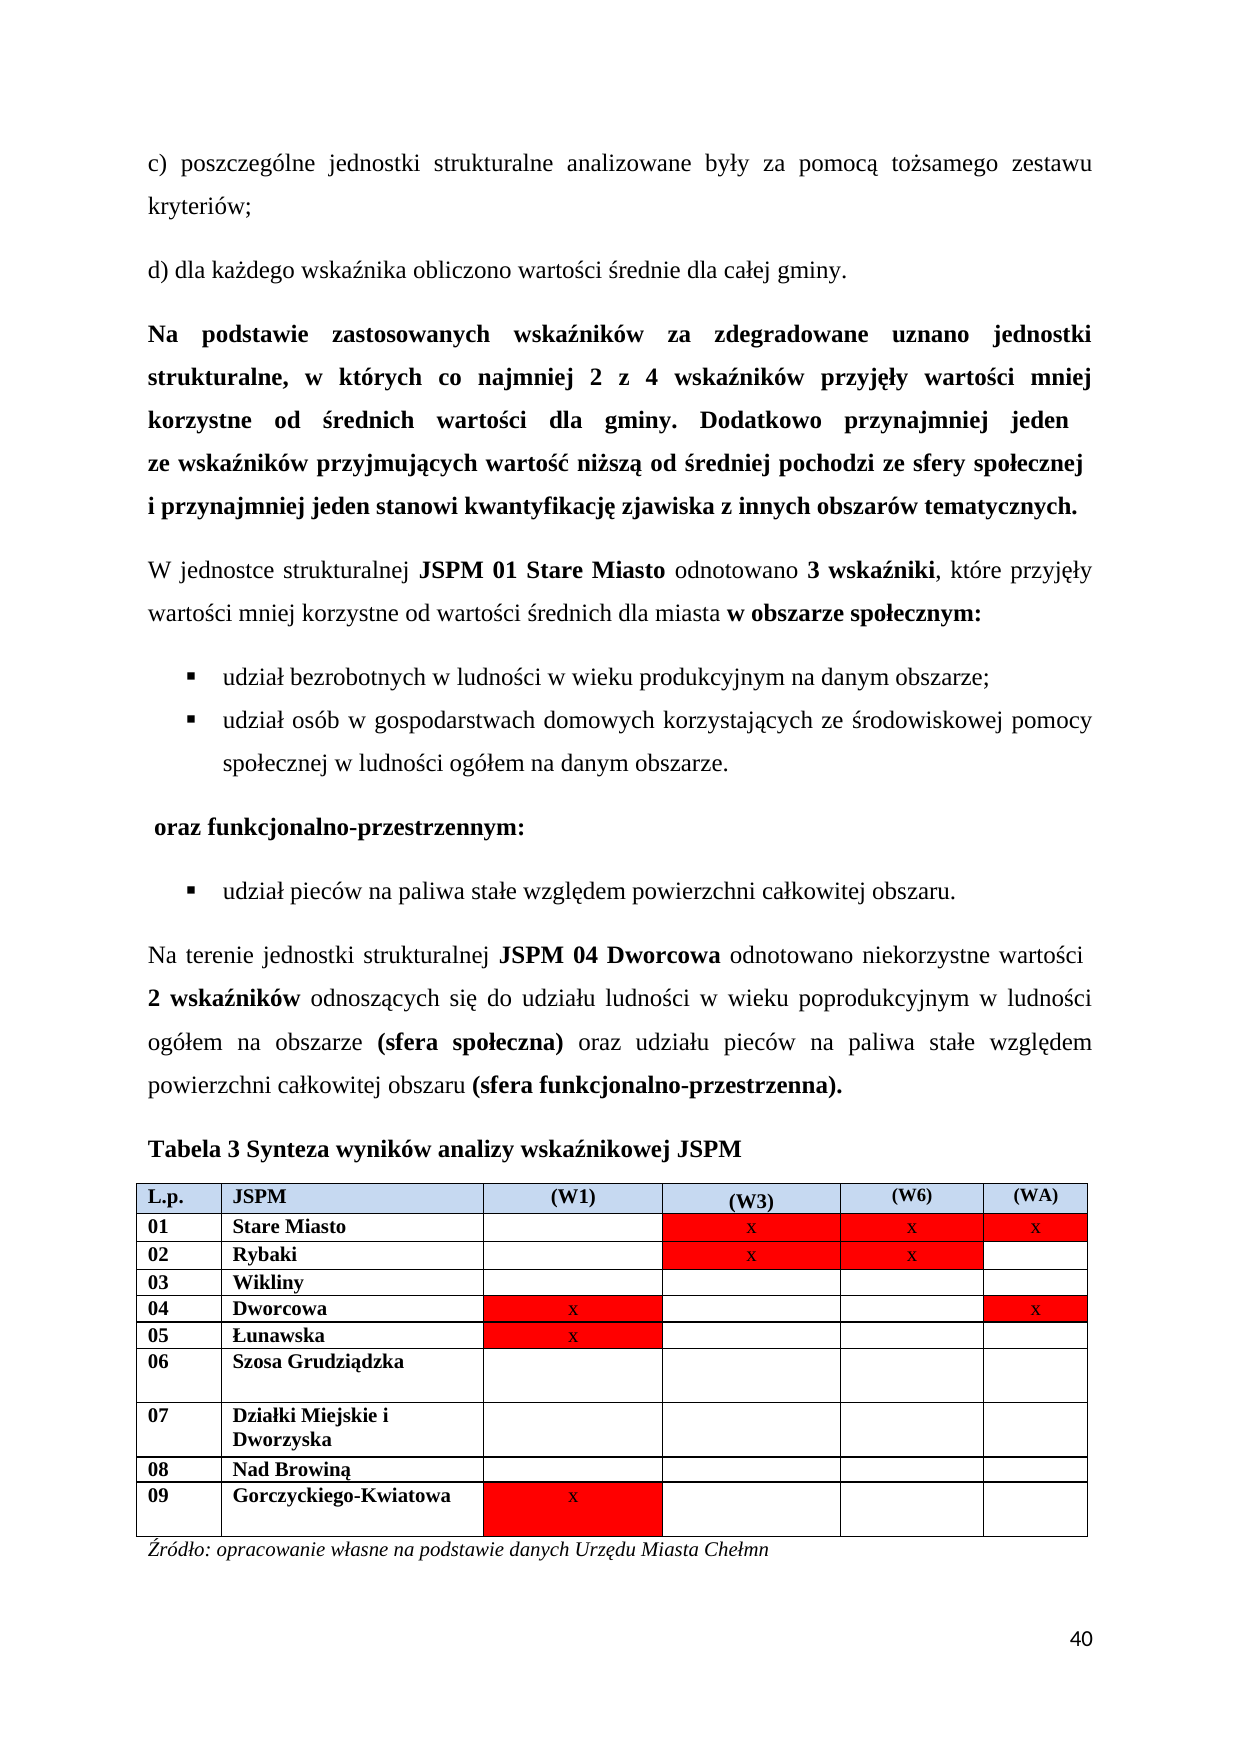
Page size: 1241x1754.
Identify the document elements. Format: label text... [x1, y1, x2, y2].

table_cell [484, 1242, 662, 1269]
table_cell 03 [137, 1270, 221, 1295]
table_cell Szosa Grudziądzka [222, 1349, 483, 1402]
list udział bezrobotnych w ludności w wieku produkcyjnym na danym obszarze; [185, 662, 1093, 691]
table_cell x [984, 1296, 1087, 1321]
table_cell 06 [137, 1349, 221, 1402]
table_cell Wikliny [222, 1270, 483, 1295]
table_cell [484, 1458, 662, 1481]
table_cell [841, 1458, 983, 1481]
table_cell Działki Miejskie i Dworzyska [222, 1403, 483, 1456]
table_cell [663, 1458, 840, 1481]
table_cell [484, 1270, 662, 1295]
table_cell x [984, 1214, 1087, 1241]
table_header (WA) [984, 1184, 1087, 1213]
table_header JSPM [222, 1184, 483, 1213]
table_cell x [484, 1296, 662, 1321]
table_cell [484, 1214, 662, 1241]
table_cell x [484, 1483, 662, 1536]
table_cell [663, 1323, 840, 1348]
table_cell Nad Browiną [222, 1458, 483, 1481]
text W jednostce strukturalnej JSPM 01 Stare Miasto odnotowano 3 wskaźniki, które przyjęły wartości mniej korzystne od wartości średnich dla miasta w obszarze społecznym: [148, 555, 1093, 627]
table_cell 08 [137, 1458, 221, 1481]
table_cell [841, 1483, 983, 1536]
table_cell [663, 1270, 840, 1295]
table_cell 02 [137, 1242, 221, 1269]
table_cell [841, 1323, 983, 1348]
table_cell [663, 1403, 840, 1456]
table_cell [841, 1403, 983, 1456]
table_cell [984, 1323, 1087, 1348]
table_cell [984, 1483, 1087, 1536]
text Tabela 3 Synteza wyników analizy wskaźnikowej JSPM [148, 1134, 1093, 1162]
table_cell [841, 1349, 983, 1402]
table_cell [841, 1296, 983, 1321]
table_cell Gorczyckiego-Kwiatowa [222, 1483, 483, 1536]
table_cell 07 [137, 1403, 221, 1456]
table_cell [484, 1403, 662, 1456]
table_cell [984, 1242, 1087, 1269]
table_cell Stare Miasto [222, 1214, 483, 1241]
table_cell 01 [137, 1214, 221, 1241]
list udział osób w gospodarstwach domowych korzystających ze środowiskowej pomocy społecznej w ludności ogółem na danym obszarze. [185, 705, 1093, 777]
table_cell x [484, 1323, 662, 1348]
table_header (W6) [841, 1184, 983, 1213]
table_cell 05 [137, 1323, 221, 1348]
table_cell 04 [137, 1296, 221, 1321]
table_header (W3) [663, 1184, 840, 1213]
table_cell Rybaki [222, 1242, 483, 1269]
table_cell 09 [137, 1483, 221, 1536]
text Na terenie jednostki strukturalnej JSPM 04 Dworcowa odnotowano niekorzystne wartości 2 wskaźników odnoszących się do udziału ludności w wieku poprodukcyjnym w ludności ogółem na obszarze (sfera społeczna) oraz udziału pieców na paliwa stałe względem powierzchni całkowitej obszaru (sfera funkcjonalno-przestrzenna). [148, 940, 1093, 1098]
table_header L.p. [137, 1184, 221, 1213]
table_cell [841, 1270, 983, 1295]
table_cell [984, 1458, 1087, 1481]
text Źródło: opracowanie własne na podstawie danych Urzędu Miasta Chełmn [148, 1537, 1093, 1561]
table_header (W1) [484, 1184, 662, 1213]
table_cell [663, 1349, 840, 1402]
table_cell [484, 1349, 662, 1402]
table_cell x [663, 1214, 840, 1241]
text d) dla każdego wskaźnika obliczono wartości średnie dla całej gminy. [148, 255, 1093, 283]
table_cell x [663, 1242, 840, 1269]
table_cell x [841, 1242, 983, 1269]
text c) poszczególne jednostki strukturalne analizowane były za pomocą tożsamego zestawu kryteriów; [148, 148, 1093, 219]
table_cell [663, 1483, 840, 1536]
table_cell [984, 1349, 1087, 1402]
table_cell Łunawska [222, 1323, 483, 1348]
table_cell x [841, 1214, 983, 1241]
table_cell [984, 1270, 1087, 1295]
table_cell [984, 1403, 1087, 1456]
table_cell Dworcowa [222, 1296, 483, 1321]
text Na podstawie zastosowanych wskaźników za zdegradowane uznano jednostki strukturalne, w których co najmniej 2 z 4 wskaźników przyjęły wartości mniej korzystne od średnich wartości dla gminy. Dodatkowo przynajmniej jeden ze wskaźników przyjmujących wartość niższą od średniej pochodzi ze sfery społecznej i przynajmniej jeden stanowi kwantyfikację zjawiska z innych obszarów tematycznych. [148, 319, 1093, 520]
text oraz funkcjonalno-przestrzennym: [148, 812, 1093, 841]
list udział pieców na paliwa stałe względem powierzchni całkowitej obszaru. [185, 876, 1093, 905]
table_cell [663, 1296, 840, 1321]
